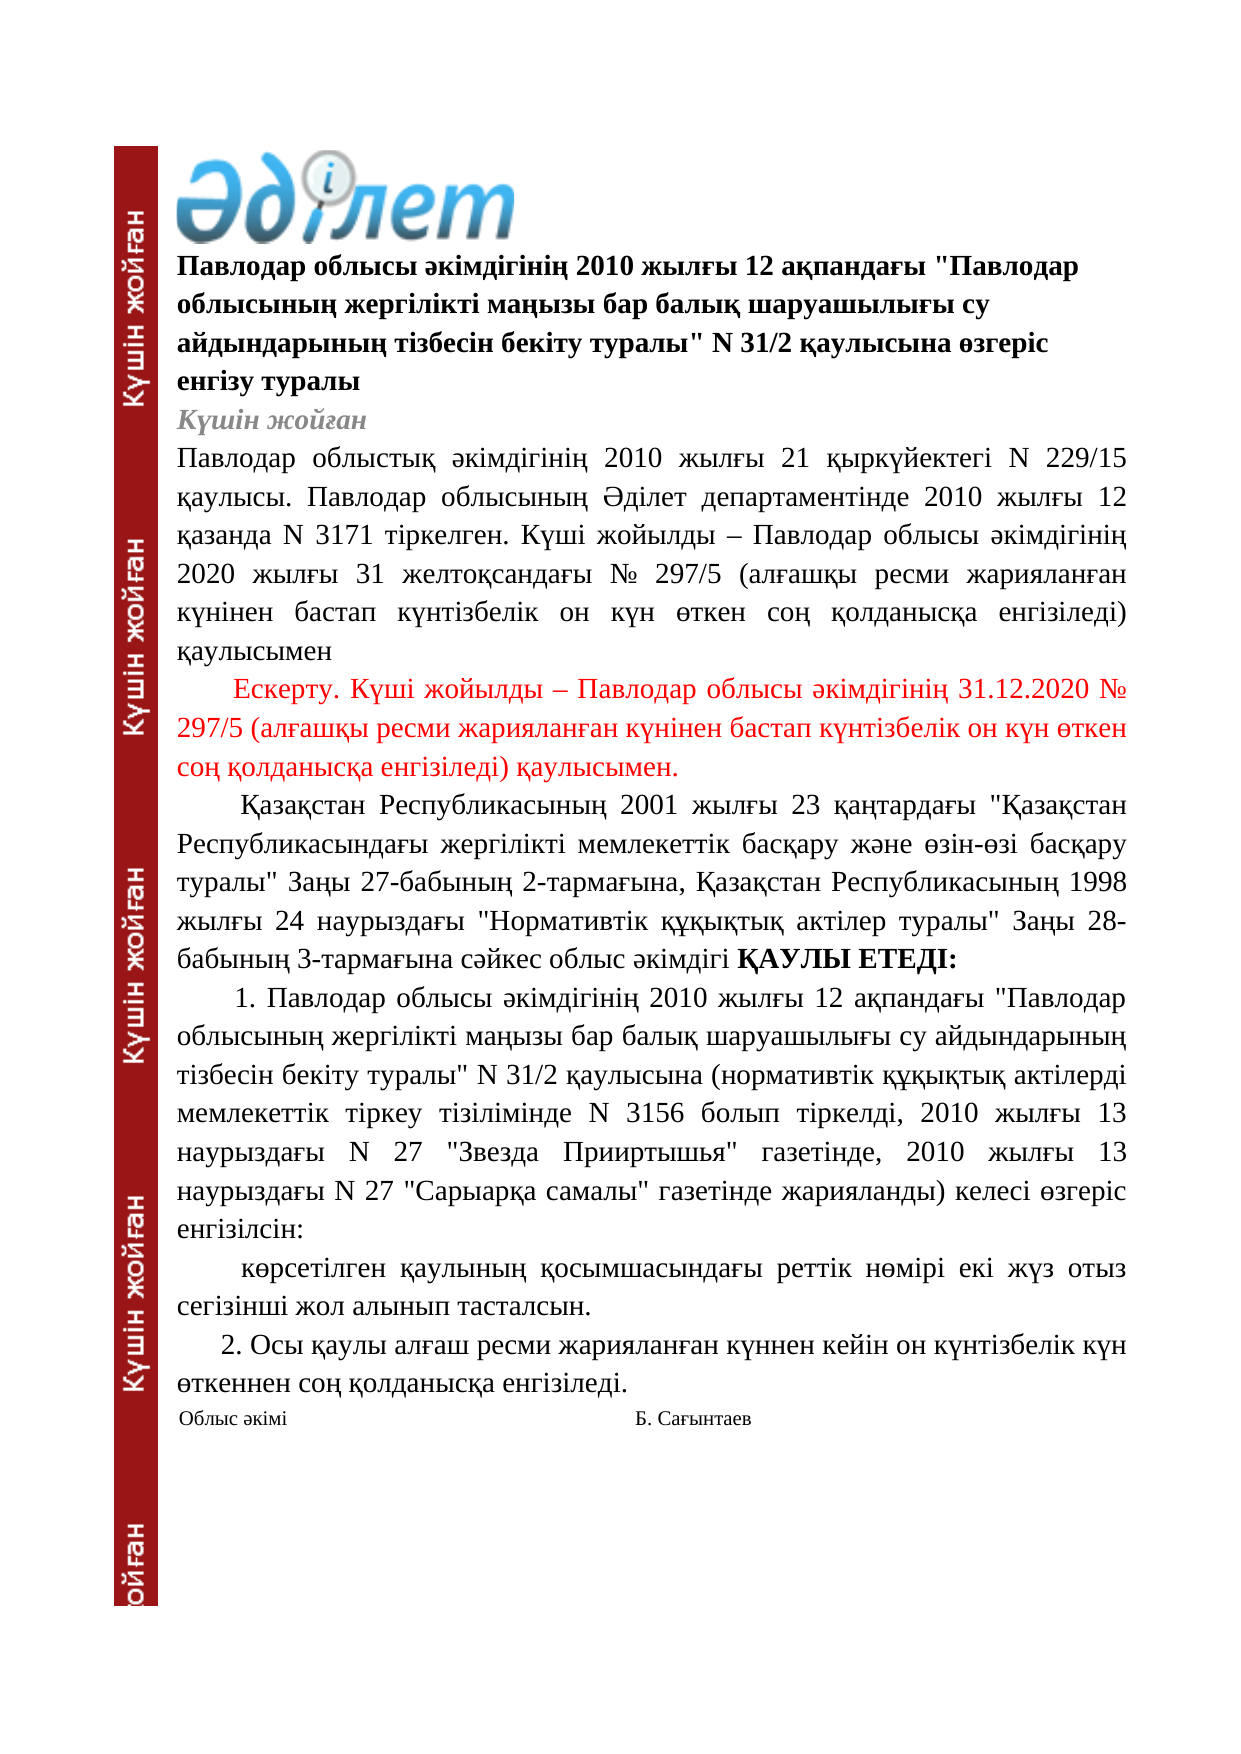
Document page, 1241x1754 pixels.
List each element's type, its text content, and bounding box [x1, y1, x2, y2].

picture [114, 1399, 158, 1404]
picture [114, 1245, 158, 1250]
picture [114, 146, 158, 248]
text Павлодар облысы әкімдігінің 2010 жылғы 12 ақпандағы "Павлодар облысының жергілікті маңызы бар балық шаруашылығы су айдындарының тізбесін бекіту туралы" N 31/2 қаулысына өзгеріс енгізу туралы [112, 248, 1128, 397]
picture [114, 397, 158, 402]
text Қазақстан Республикасының 2001 жылғы 23 қаңтардағы "Қазақстан Республикасындағы жергілікті мемлекеттік басқару және өзін-өзі басқару туралы" Заңы 27-бабының 2-тармағына, Қазақстан Республикасының 1998 жылғы 24 наурыздағы "Нормативтік құқықтық актілер туралы" Заңы 28-бабының 3-тармағына сәйкес облыс әкімдігі ҚАУЛЫ ЕТЕДІ: [112, 787, 1128, 975]
picture [114, 782, 158, 787]
picture [176, 150, 515, 244]
table_header Облыс әкімі [101, 1404, 631, 1437]
text 2. Осы қаулы алғаш ресми жарияланған күннен кейін он күнтізбелік күн өткеннен соң қолданысқа енгізіледі. [112, 1327, 1128, 1399]
picture [114, 1322, 158, 1327]
picture [114, 667, 158, 672]
table_header Б. Сағынтаев [631, 1404, 1240, 1437]
picture [114, 975, 158, 980]
text Күшін жойған [112, 402, 1128, 435]
text 1. Павлодар облысы әкімдігінің 2010 жылғы 12 ақпандағы "Павлодар облысының жергілікті маңызы бар балық шаруашылығы су айдындарының тізбесін бекіту туралы" N 31/2 қаулысына (нормативтік құқықтық актілерді мемлекеттік тіркеу тізілімінде N 3156 болып тіркелді, 2010 жылғы 13 наурыздағы N 27 "Звезда Прииртышья" газетінде, 2010 жылғы 13 наурыздағы N 27 "Сарыарқа самалы" газетінде жарияланды) келесі өзгеріс енгізілсін: [112, 980, 1128, 1245]
picture [114, 435, 158, 440]
text көрсетілген қаулының қосымшасындағы реттік нөмірі екі жүз отыз сегізінші жол алынып тасталсын. [112, 1250, 1128, 1322]
picture [114, 1437, 158, 1606]
text Павлодар облыстық әкімдігінің 2010 жылғы 21 қыркүйектегі N 229/15 қаулысы. Павлодар облысының Әділет департаментінде 2010 жылғы 12 қазанда N 3171 тіркелген. Күші жойылды – Павлодар облысы әкімдігінің 2020 жылғы 31 желтоқсандағы № 297/5 (алғашқы ресми жарияланған күнінен бастап күнтізбелік он күн өткен соң қолданысқа енгізіледі) қаулысымен [112, 440, 1128, 667]
text Ескерту. Күші жойылды – Павлодар облысы әкімдігінің 31.12.2020 № 297/5 (алғашқы ресми жарияланған күнінен бастап күнтізбелік он күн өткен соң қолданысқа енгізіледі) қаулысымен. [112, 672, 1128, 782]
